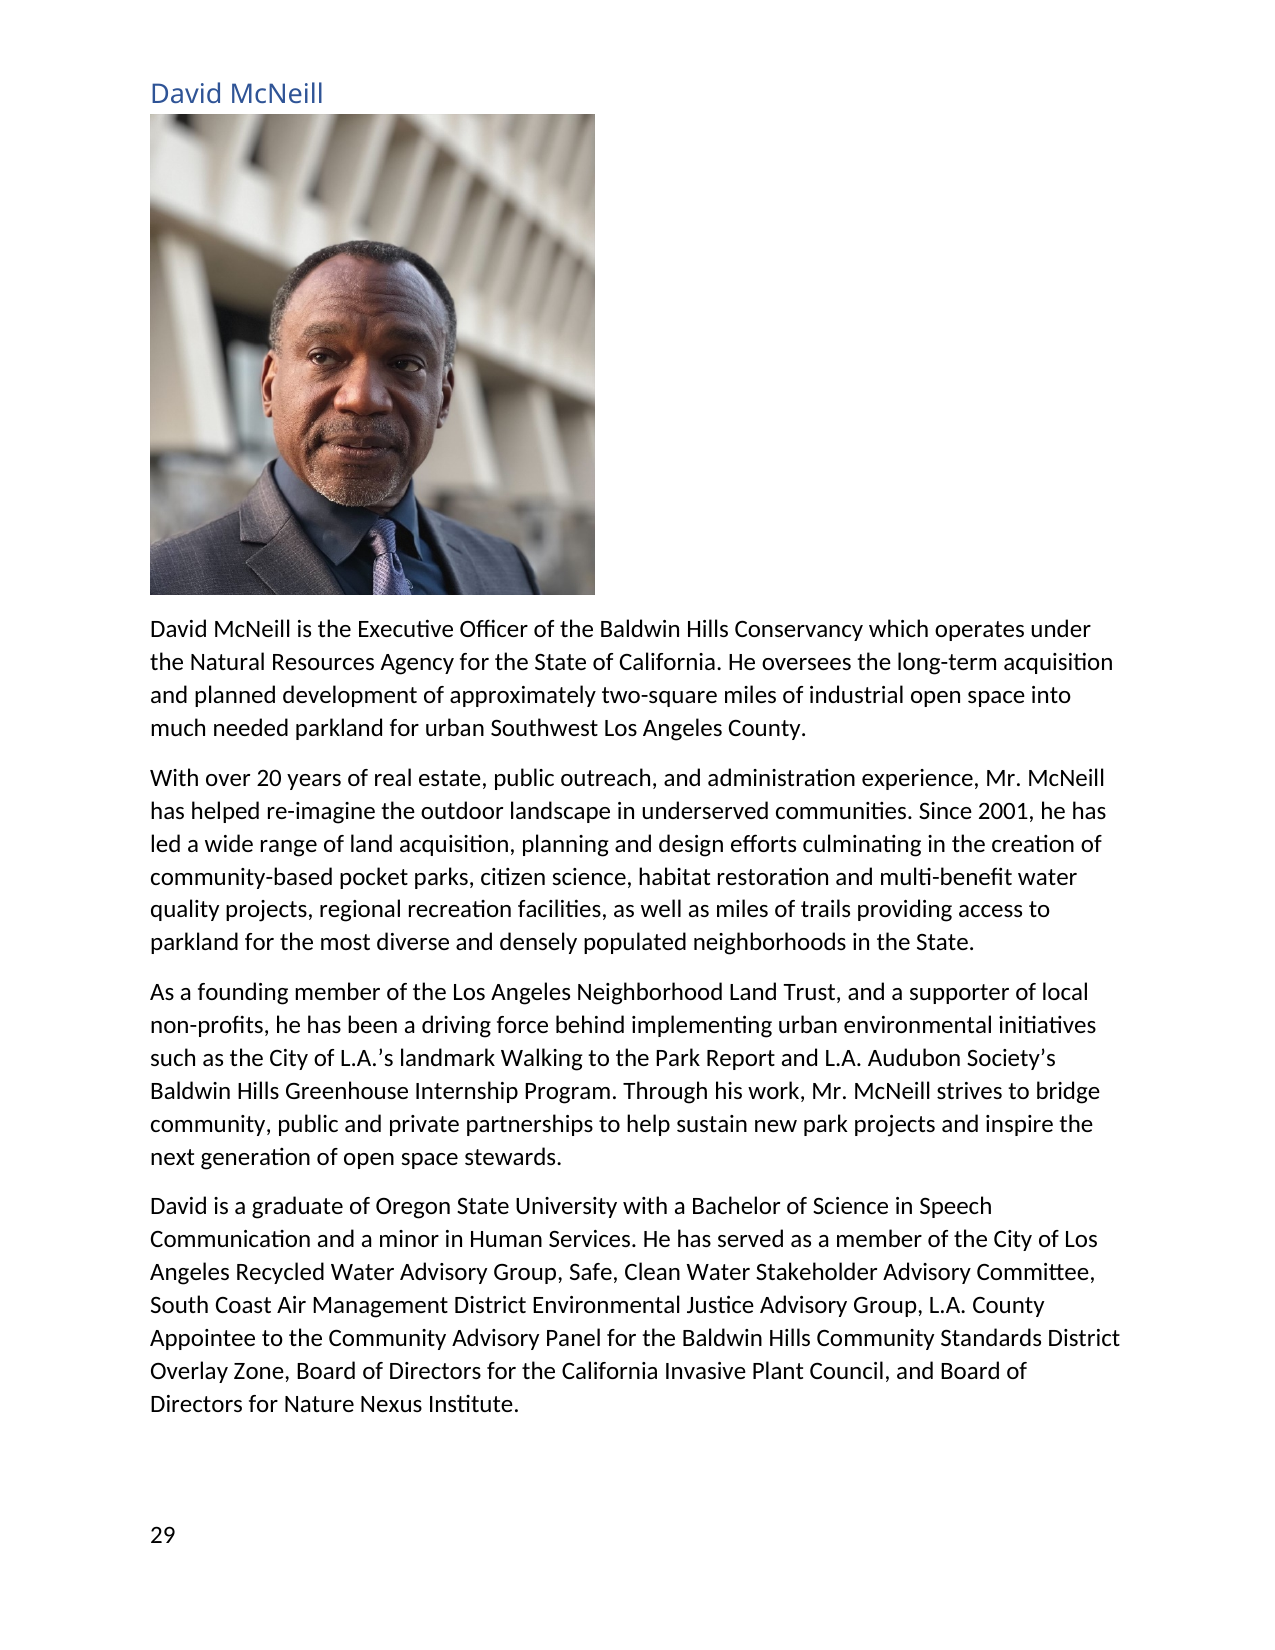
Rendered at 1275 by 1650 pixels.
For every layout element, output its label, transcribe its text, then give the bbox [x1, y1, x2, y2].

text David McNeill is the Executive Officer of the Baldwin Hills Conservancy which operates under the Natural Resources Agency for the State of California. He oversees the long-term acquisition and planned development of approximately two-square miles of industrial open space into much needed parkland for urban Southwest Los Angeles County. [150, 614, 1125, 743]
text As a founding member of the Los Angeles Neighborhood Land Trust, and a supporter of local non-profits, he has been a driving force behind implementing urban environmental initiatives such as the City of L.A.’s landmark Walking to the Park Report and L.A. Audubon Society’s Baldwin Hills Greenhouse Internship Program. Through his work, Mr. McNeill strives to bridge community, public and private partnerships to help sustain new park projects and inspire the next generation of open space stewards. [150, 976, 1125, 1171]
text With over 20 years of real estate, public outreach, and administration experience, Mr. McNeill has helped re-imagine the outdoor landscape in underserved communities. Since 2001, he has led a wide range of land acquisition, planning and design efforts culminating in the creation of community-based pocket parks, citizen science, habitat restoration and multi-benefit water quality projects, regional recreation facilities, as well as miles of trails providing access to parkland for the most diverse and densely populated neighborhoods in the State. [150, 762, 1125, 957]
text David is a graduate of Oregon State University with a Bachelor of Science in Speech Communication and a minor in Human Services. He has served as a member of the City of Los Angeles Recycled Water Advisory Group, Safe, Clean Water Stakeholder Advisory Committee, South Coast Air Management District Environmental Justice Advisory Group, L.A. County Appointee to the Community Advisory Panel for the Baldwin Hills Community Standards District Overlay Zone, Board of Directors for the California Invasive Plant Council, and Board of Directors for Nature Nexus Institute. [150, 1190, 1125, 1418]
subtitle David McNeill [150, 75, 1125, 112]
picture [150, 114, 595, 595]
